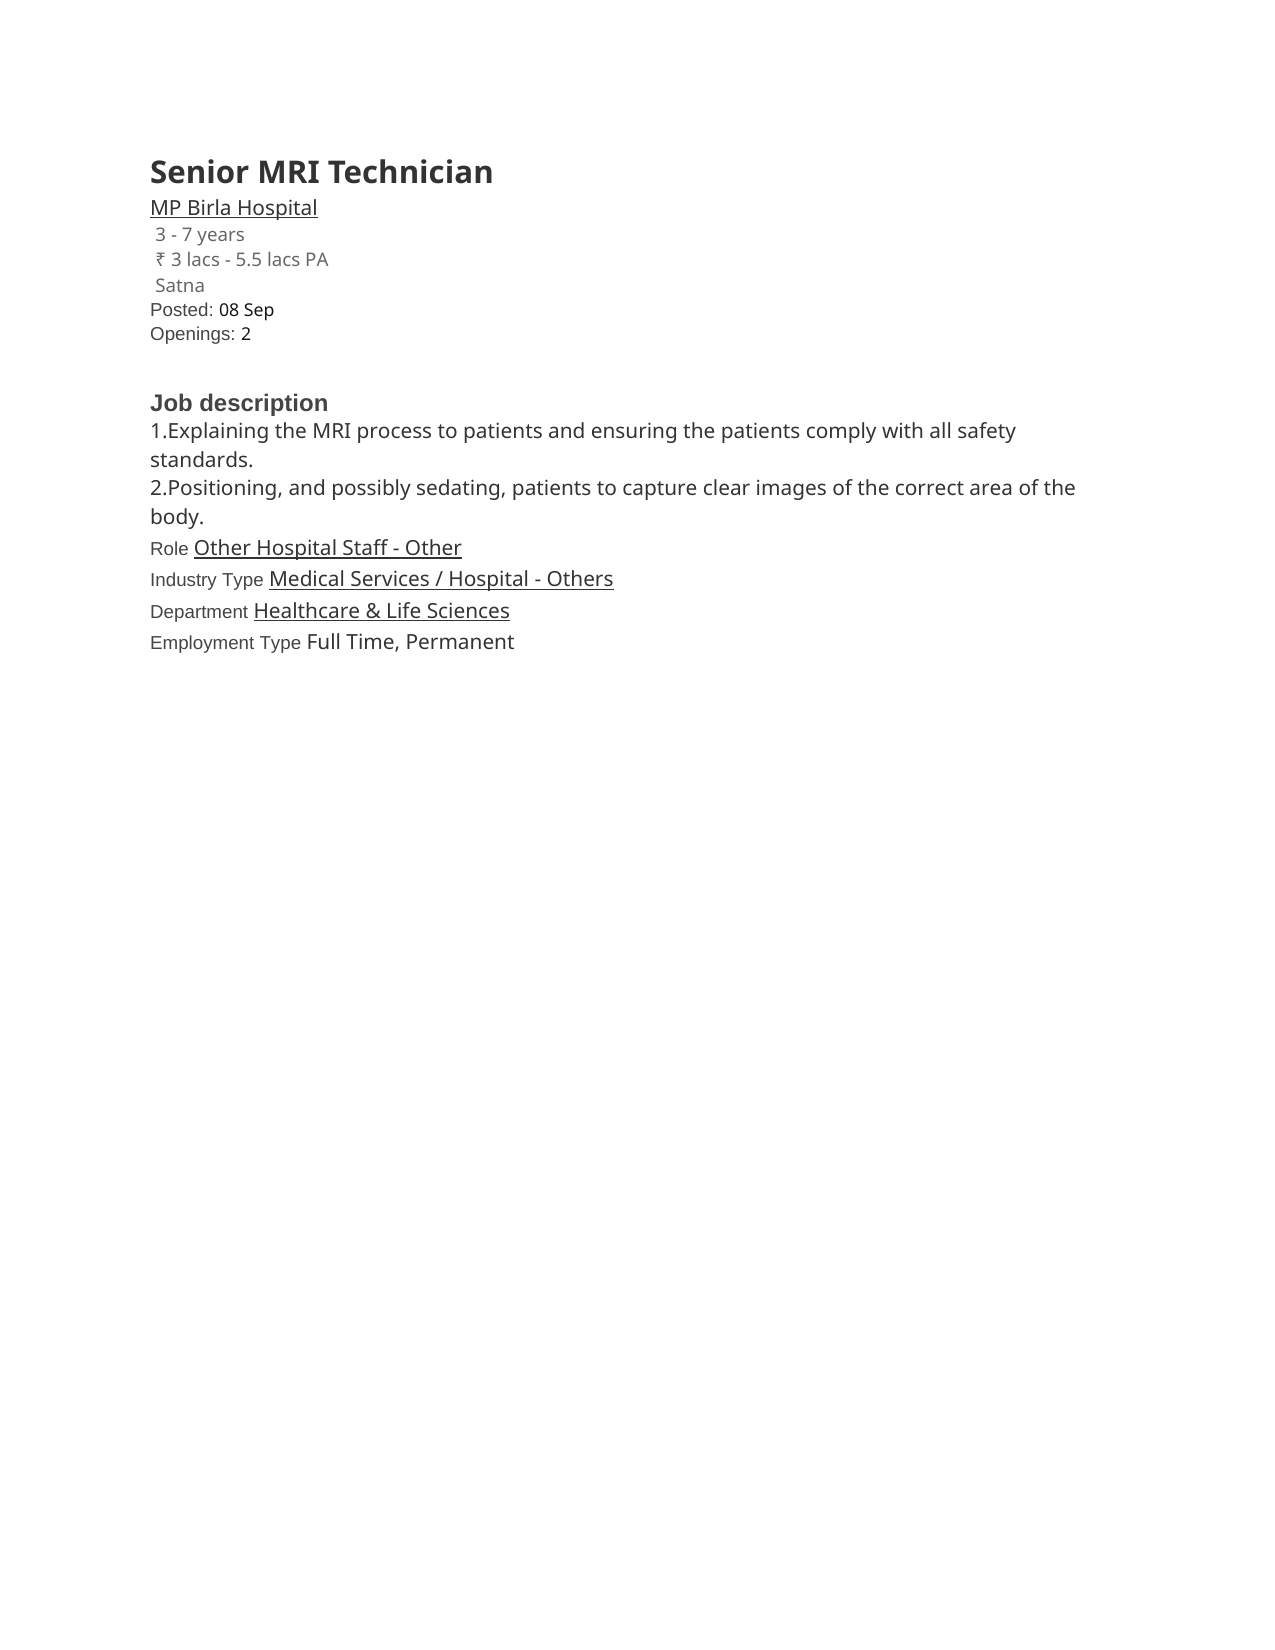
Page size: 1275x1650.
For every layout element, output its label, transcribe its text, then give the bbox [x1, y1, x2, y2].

text Senior MRI Technician [150, 150, 1125, 193]
text 1.Explaining the MRI process to patients and ensuring the patients comply with all safety standards. 2.Positioning, and possibly sedating, patients to capture clear images of the correct area of the body. [150, 417, 1125, 530]
text Employment Type Full Time, Permanent [150, 624, 1125, 655]
text MP Birla Hospital [150, 193, 1125, 221]
text Industry Type Medical Services / Hospital - Others [150, 562, 1125, 593]
text Posted: 08 Sep [150, 298, 1125, 322]
text Job description [150, 389, 1125, 417]
text Role Other Hospital Staff - Other [150, 530, 1125, 562]
text Department Healthcare & Life Sciences [150, 593, 1125, 624]
text Satna [150, 272, 1125, 298]
text ₹ 3 lacs - 5.5 lacs PA [150, 247, 1125, 272]
text Openings: 2 [150, 322, 1125, 346]
text 3 - 7 years [150, 221, 1125, 247]
